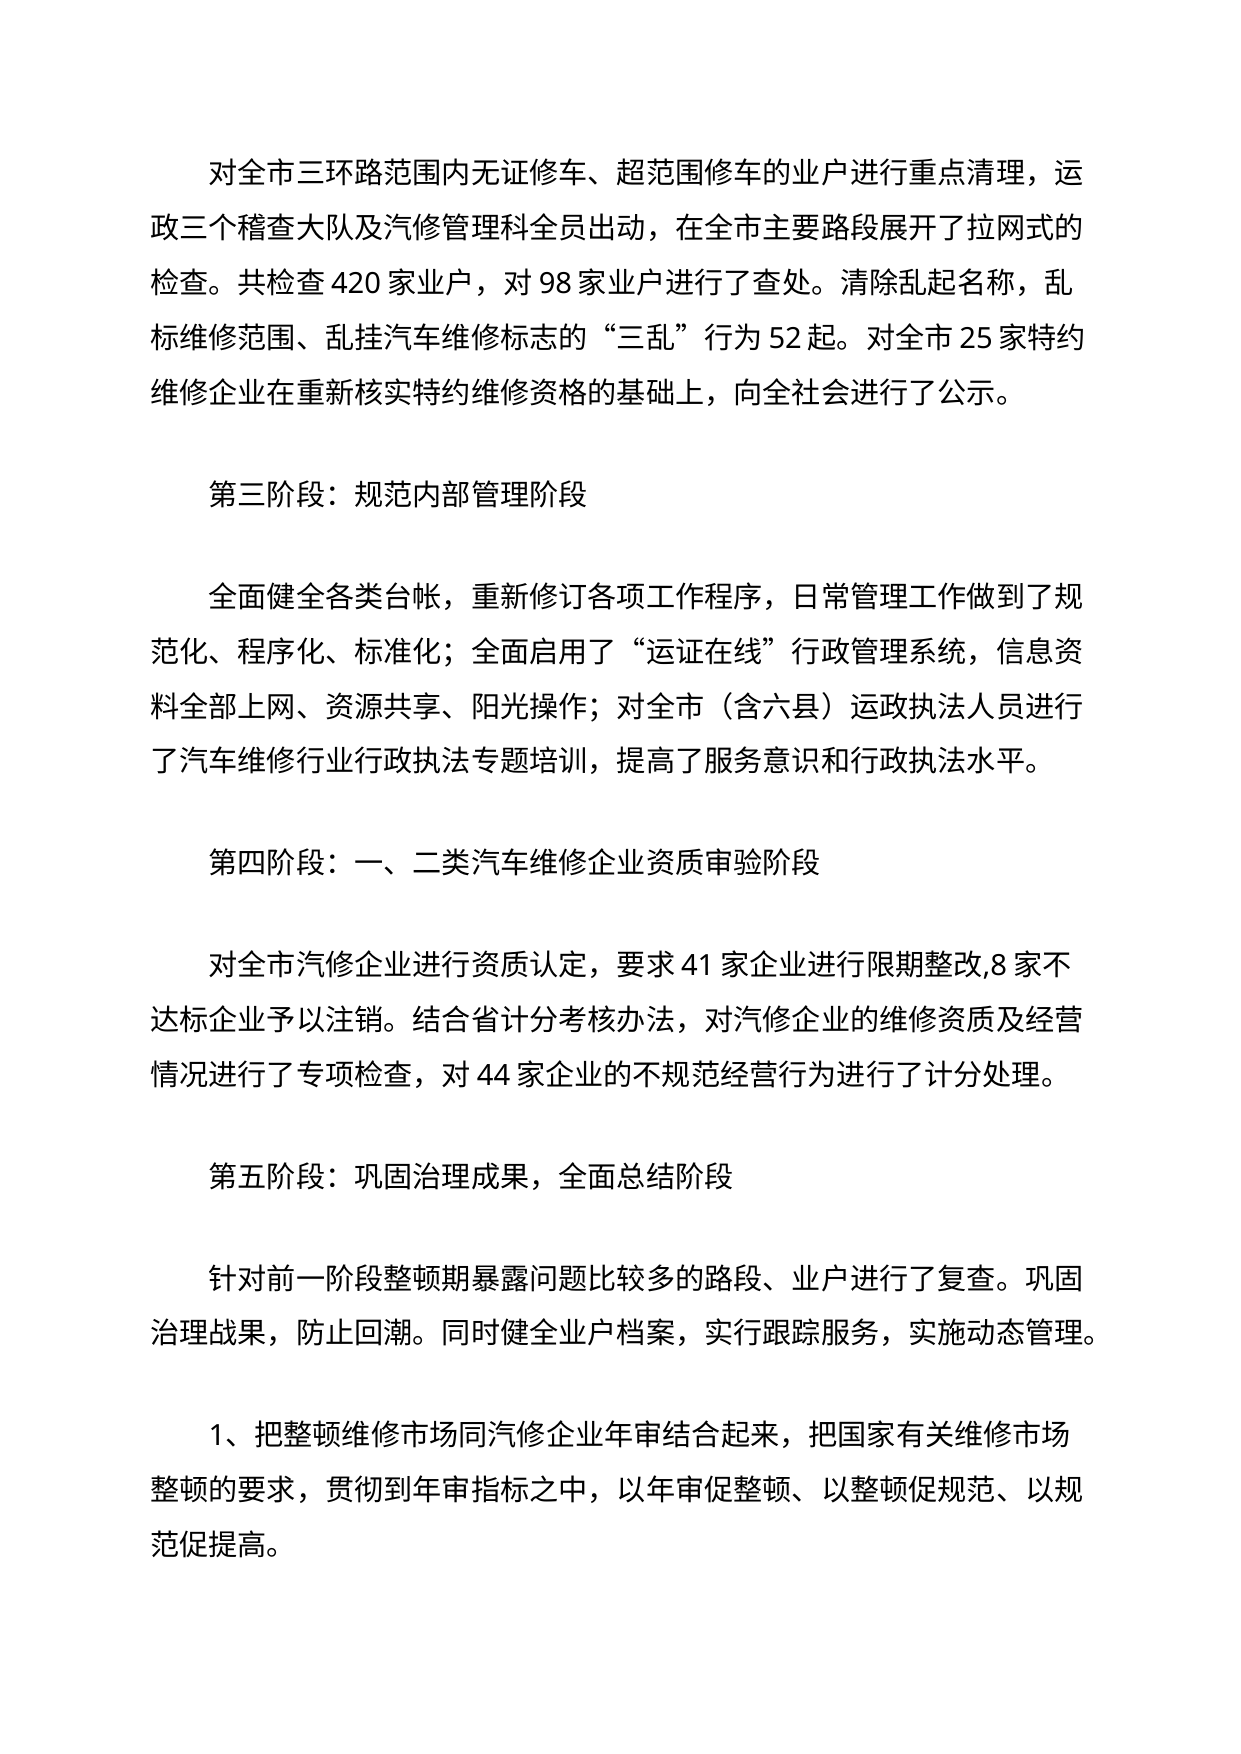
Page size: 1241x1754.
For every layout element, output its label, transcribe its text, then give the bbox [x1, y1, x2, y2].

text 第四阶段：一、二类汽车维修企业资质审验阶段 [150, 840, 1090, 882]
text 第五阶段：巩固治理成果，全面总结阶段 [150, 1153, 1090, 1196]
text 第三阶段：规范内部管理阶段 [150, 472, 1090, 514]
text 1、把整顿维修市场同汽修企业年审结合起来，把国家有关维修市场整顿的要求，贯彻到年审指标之中，以年审促整顿、以整顿促规范、以规范促提高。 [150, 1412, 1090, 1564]
text 全面健全各类台帐，重新修订各项工作程序，日常管理工作做到了规范化、程序化、标准化；全面启用了“运证在线”行政管理系统，信息资料全部上网、资源共享、阳光操作；对全市（含六县）运政执法人员进行了汽车维修行业行政执法专题培训，提高了服务意识和行政执法水平。 [150, 573, 1090, 780]
text 针对前一阶段整顿期暴露问题比较多的路段、业户进行了复查。巩固治理战果，防止回潮。同时健全业户档案，实行跟踪服务，实施动态管理。 [150, 1255, 1090, 1352]
text 对全市汽修企业进行资质认定，要求41家企业进行限期整改,8家不达标企业予以注销。结合省计分考核办法，对汽修企业的维修资质及经营情况进行了专项检查，对44家企业的不规范经营行为进行了计分处理。 [150, 942, 1090, 1094]
text 对全市三环路范围内无证修车、超范围修车的业户进行重点清理，运政三个稽查大队及汽修管理科全员出动，在全市主要路段展开了拉网式的检查。共检查420家业户，对98家业户进行了查处。清除乱起名称，乱标维修范围、乱挂汽车维修标志的“三乱”行为52起。对全市25家特约维修企业在重新核实特约维修资格的基础上，向全社会进行了公示。 [150, 150, 1090, 412]
